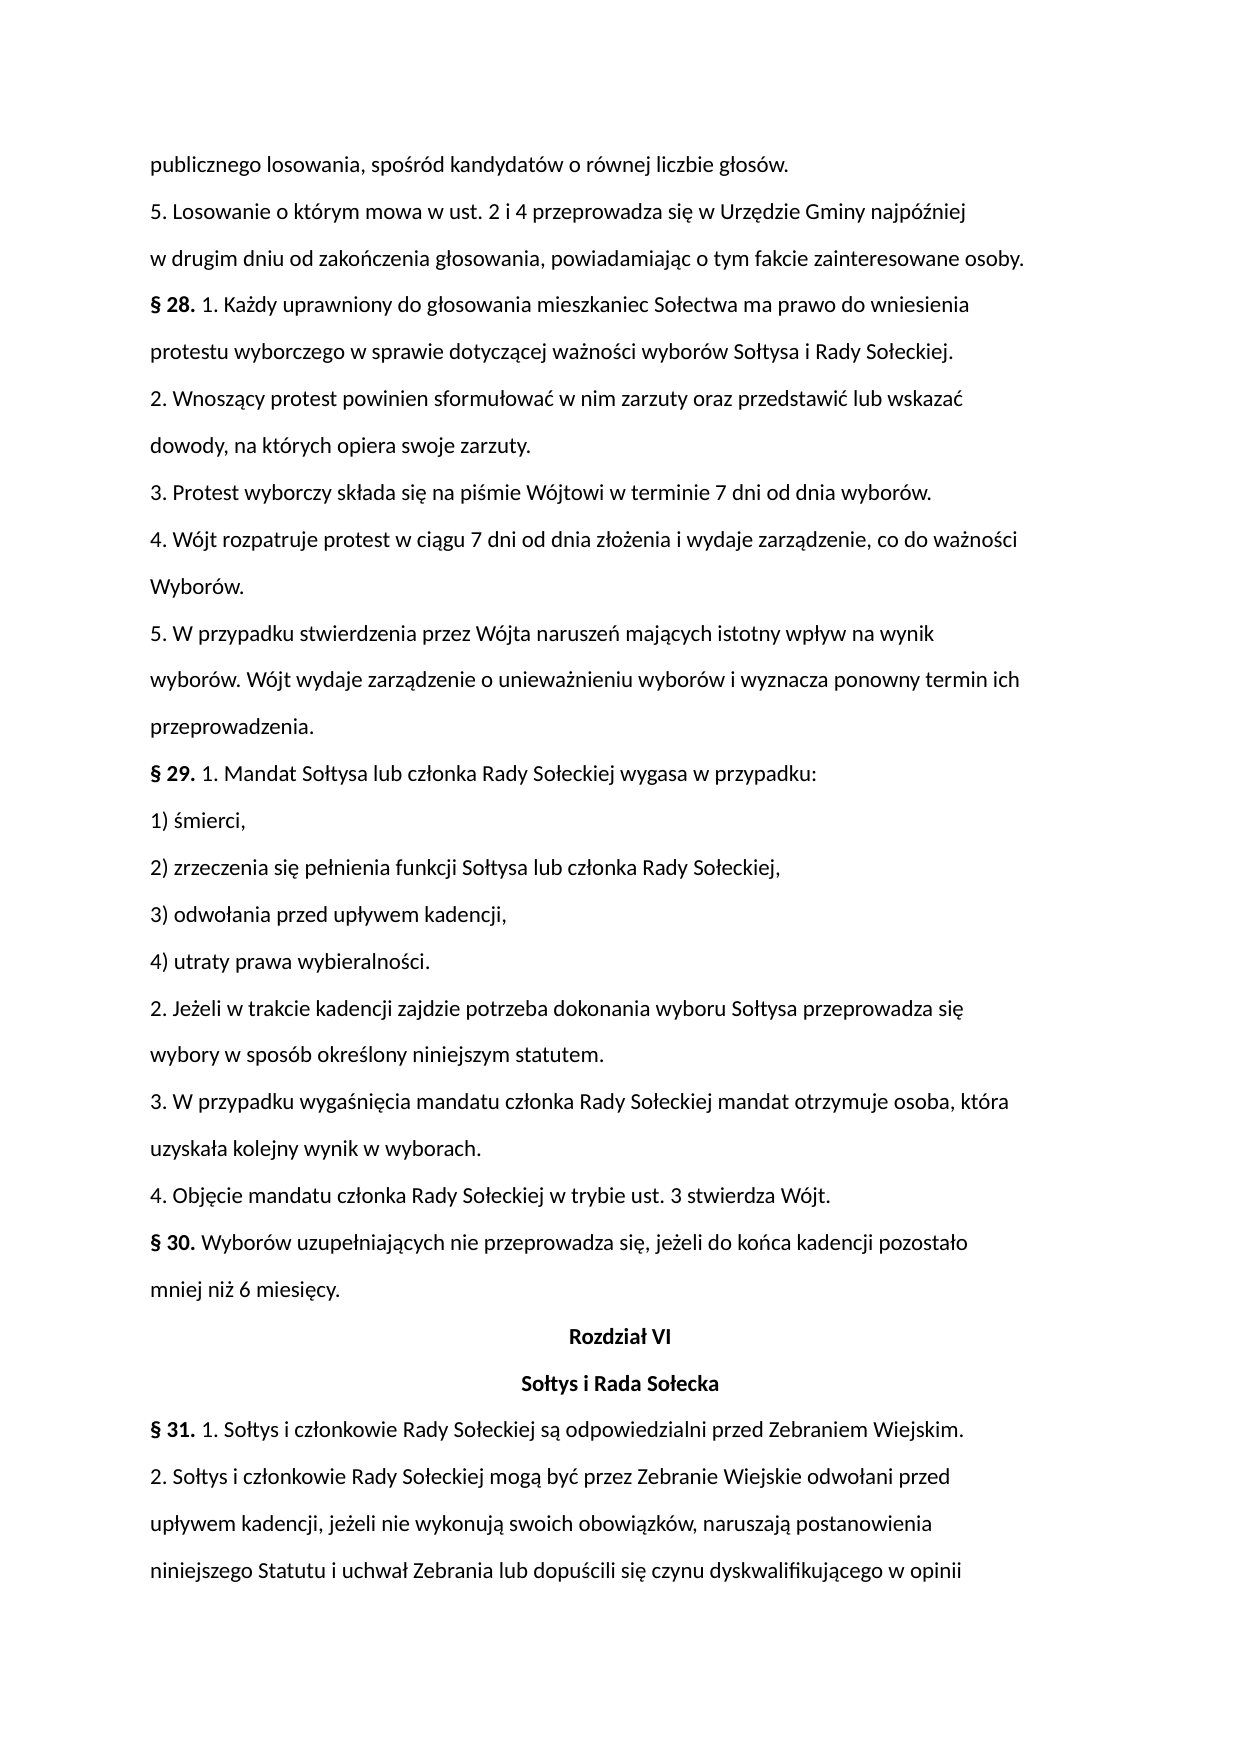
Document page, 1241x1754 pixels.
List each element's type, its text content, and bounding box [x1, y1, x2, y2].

text 3. Protest wyborczy składa się na piśmie Wójtowi w terminie 7 dni od dnia wyborów. [150, 478, 1090, 506]
text Sołtys i Rada Sołecka [150, 1369, 1090, 1397]
text Rozdział VI [150, 1322, 1090, 1350]
text § 28. 1. Każdy uprawniony do głosowania mieszkaniec Sołectwa ma prawo do wniesienia [150, 291, 1090, 319]
text 4. Wójt rozpatruje protest w ciągu 7 dni od dnia złożenia i wydaje zarządzenie, co do ważności [150, 525, 1090, 553]
text 2. Jeżeli w trakcie kadencji zajdzie potrzeba dokonania wyboru Sołtysa przeprowadza się [150, 994, 1090, 1022]
text wyborów. Wójt wydaje zarządzenie o unieważnieniu wyborów i wyznacza ponowny termin ich [150, 666, 1090, 694]
text 5. W przypadku stwierdzenia przez Wójta naruszeń mających istotny wpływ na wynik [150, 619, 1090, 647]
text uzyskała kolejny wynik w wyborach. [150, 1134, 1090, 1162]
text publicznego losowania, spośród kandydatów o równej liczbie głosów. [150, 150, 1090, 178]
text 2) zrzeczenia się pełnienia funkcji Sołtysa lub członka Rady Sołeckiej, [150, 853, 1090, 881]
text 5. Losowanie o którym mowa w ust. 2 i 4 przeprowadza się w Urzędzie Gminy najpóźniej [150, 197, 1090, 225]
text dowody, na których opiera swoje zarzuty. [150, 431, 1090, 459]
text protestu wyborczego w sprawie dotyczącej ważności wyborów Sołtysa i Rady Sołeckiej. [150, 337, 1090, 366]
text mniej niż 6 miesięcy. [150, 1275, 1090, 1303]
text 3. W przypadku wygaśnięcia mandatu członka Rady Sołeckiej mandat otrzymuje osoba, która [150, 1087, 1090, 1116]
text upływem kadencji, jeżeli nie wykonują swoich obowiązków, naruszają postanowienia [150, 1509, 1090, 1537]
text 4. Objęcie mandatu członka Rady Sołeckiej w trybie ust. 3 stwierdza Wójt. [150, 1181, 1090, 1209]
text § 31. 1. Sołtys i członkowie Rady Sołeckiej są odpowiedzialni przed Zebraniem Wiejskim. [150, 1416, 1090, 1444]
text 2. Sołtys i członkowie Rady Sołeckiej mogą być przez Zebranie Wiejskie odwołani przed [150, 1462, 1090, 1491]
text niniejszego Statutu i uchwał Zebrania lub dopuścili się czynu dyskwalifikującego w opinii [150, 1556, 1090, 1584]
text § 29. 1. Mandat Sołtysa lub członka Rady Sołeckiej wygasa w przypadku: [150, 759, 1090, 787]
text przeprowadzenia. [150, 712, 1090, 741]
text wybory w sposób określony niniejszym statutem. [150, 1041, 1090, 1069]
text 4) utraty prawa wybieralności. [150, 947, 1090, 975]
text 1) śmierci, [150, 806, 1090, 834]
text w drugim dniu od zakończenia głosowania, powiadamiając o tym fakcie zainteresowane osoby. [150, 244, 1090, 272]
text § 30. Wyborów uzupełniających nie przeprowadza się, jeżeli do końca kadencji pozostało [150, 1228, 1090, 1256]
text 2. Wnoszący protest powinien sformułować w nim zarzuty oraz przedstawić lub wskazać [150, 384, 1090, 412]
text 3) odwołania przed upływem kadencji, [150, 900, 1090, 928]
text Wyborów. [150, 572, 1090, 600]
